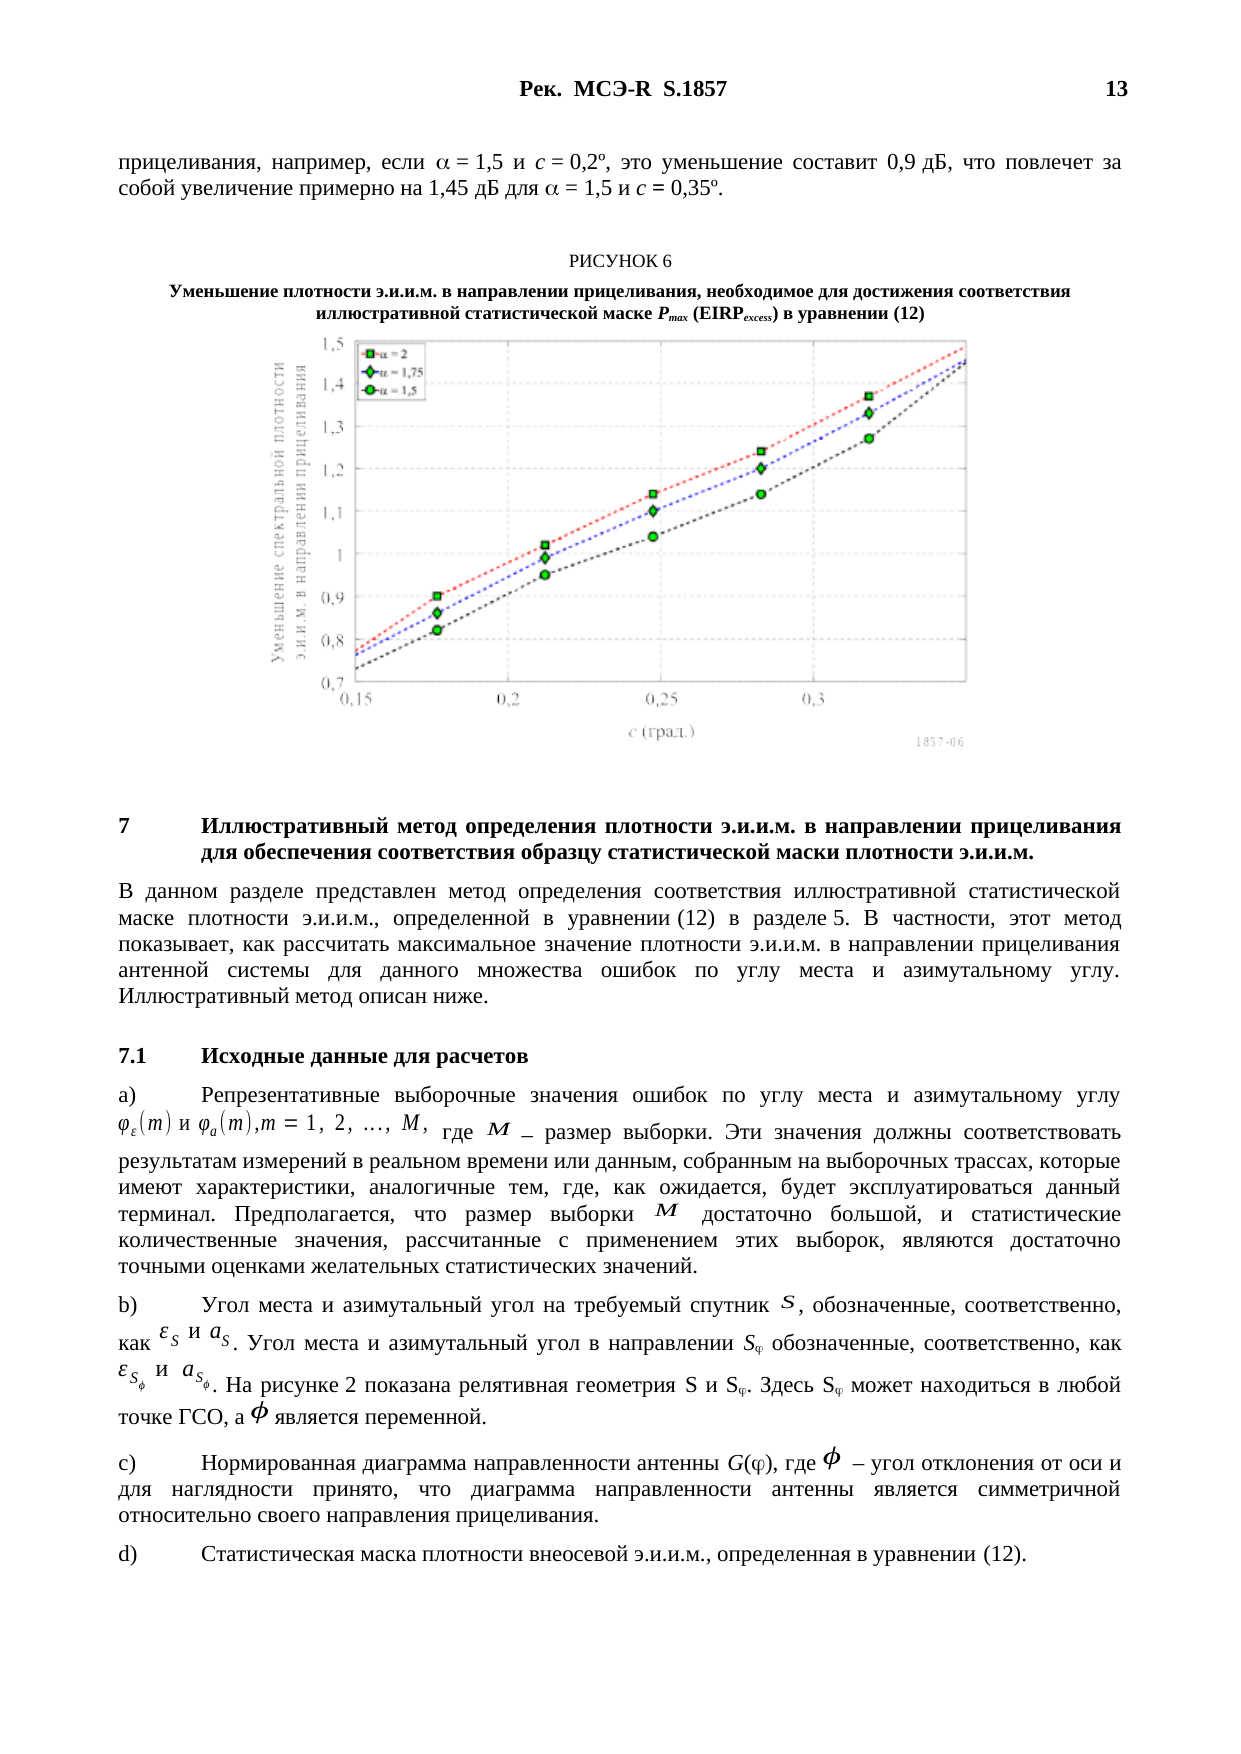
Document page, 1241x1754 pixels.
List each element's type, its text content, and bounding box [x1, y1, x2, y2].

subtitle 7 Иллюстративный метод определения плотности э.и.и.м. в направлении прицеливания для обеспечения соответствия образцу статистической маски плотности э.и.и.м. [118, 812, 1122, 865]
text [118, 148, 1122, 200]
text В данном разделе представлен метод определения соответствия иллюстративной статистической маске плотности э.и.и.м., определенной в уравнении (12) в разделе 5. В частности, этот метод показывает, как рассчитать максимальное значение плотности э.и.и.м. в направлении прицеливания антенной системы для данного множества ошибок по углу места и азимутальному углу. Иллюстративный метод описан ниже. [118, 877, 1122, 1009]
text c) Нормированная диаграмма направленности антенны G(), где – угол отклонения от оси и для наглядности принято, что диаграмма направленности антенны является симметричной относительно своего направления прицеливания. [118, 1442, 1122, 1528]
text a) Репрезентативные выборочные значения ошибок по углу места и азимутальному углу где – размер выборки. Эти значения должны соответствовать результатам измерений в реальном времени или данным, собранным на выборочных трассах, которые имеют характеристики, аналогичные тем, где, как ожидается, будет эксплуатироваться данный терминал. Предполагается, что размер выборки достаточно большой, и статистические количественные значения, рассчитанные с применением этих выборок, являются достаточно точными оценками желательных статистических значений. [118, 1081, 1122, 1279]
text b) Угол места и азимутальный угол на требуемый спутник , обозначенные, соответственно, как . Угол места и азимутальный угол в направлении S обозначенные, соответственно, как . На рисунке 2 показана релятивная геометрия S и S. Здесь S может находиться в любой точке ГСО, а является переменной. [118, 1291, 1122, 1429]
text d) Статистическая маска плотности внеосевой э.и.и.м., определенная в уравнении (12). [118, 1540, 1122, 1567]
subtitle 7.1 Исходные данные для расчетов [118, 1042, 1122, 1069]
title Уменьшение плотности э.и.и.м. в направлении прицеливания, необходимое для достижения соответствия иллюстративной статистической маске Pmax (EIRPexcess) в уравнении (12) [118, 280, 1122, 323]
text РИСУНОК 6 [118, 250, 1122, 272]
